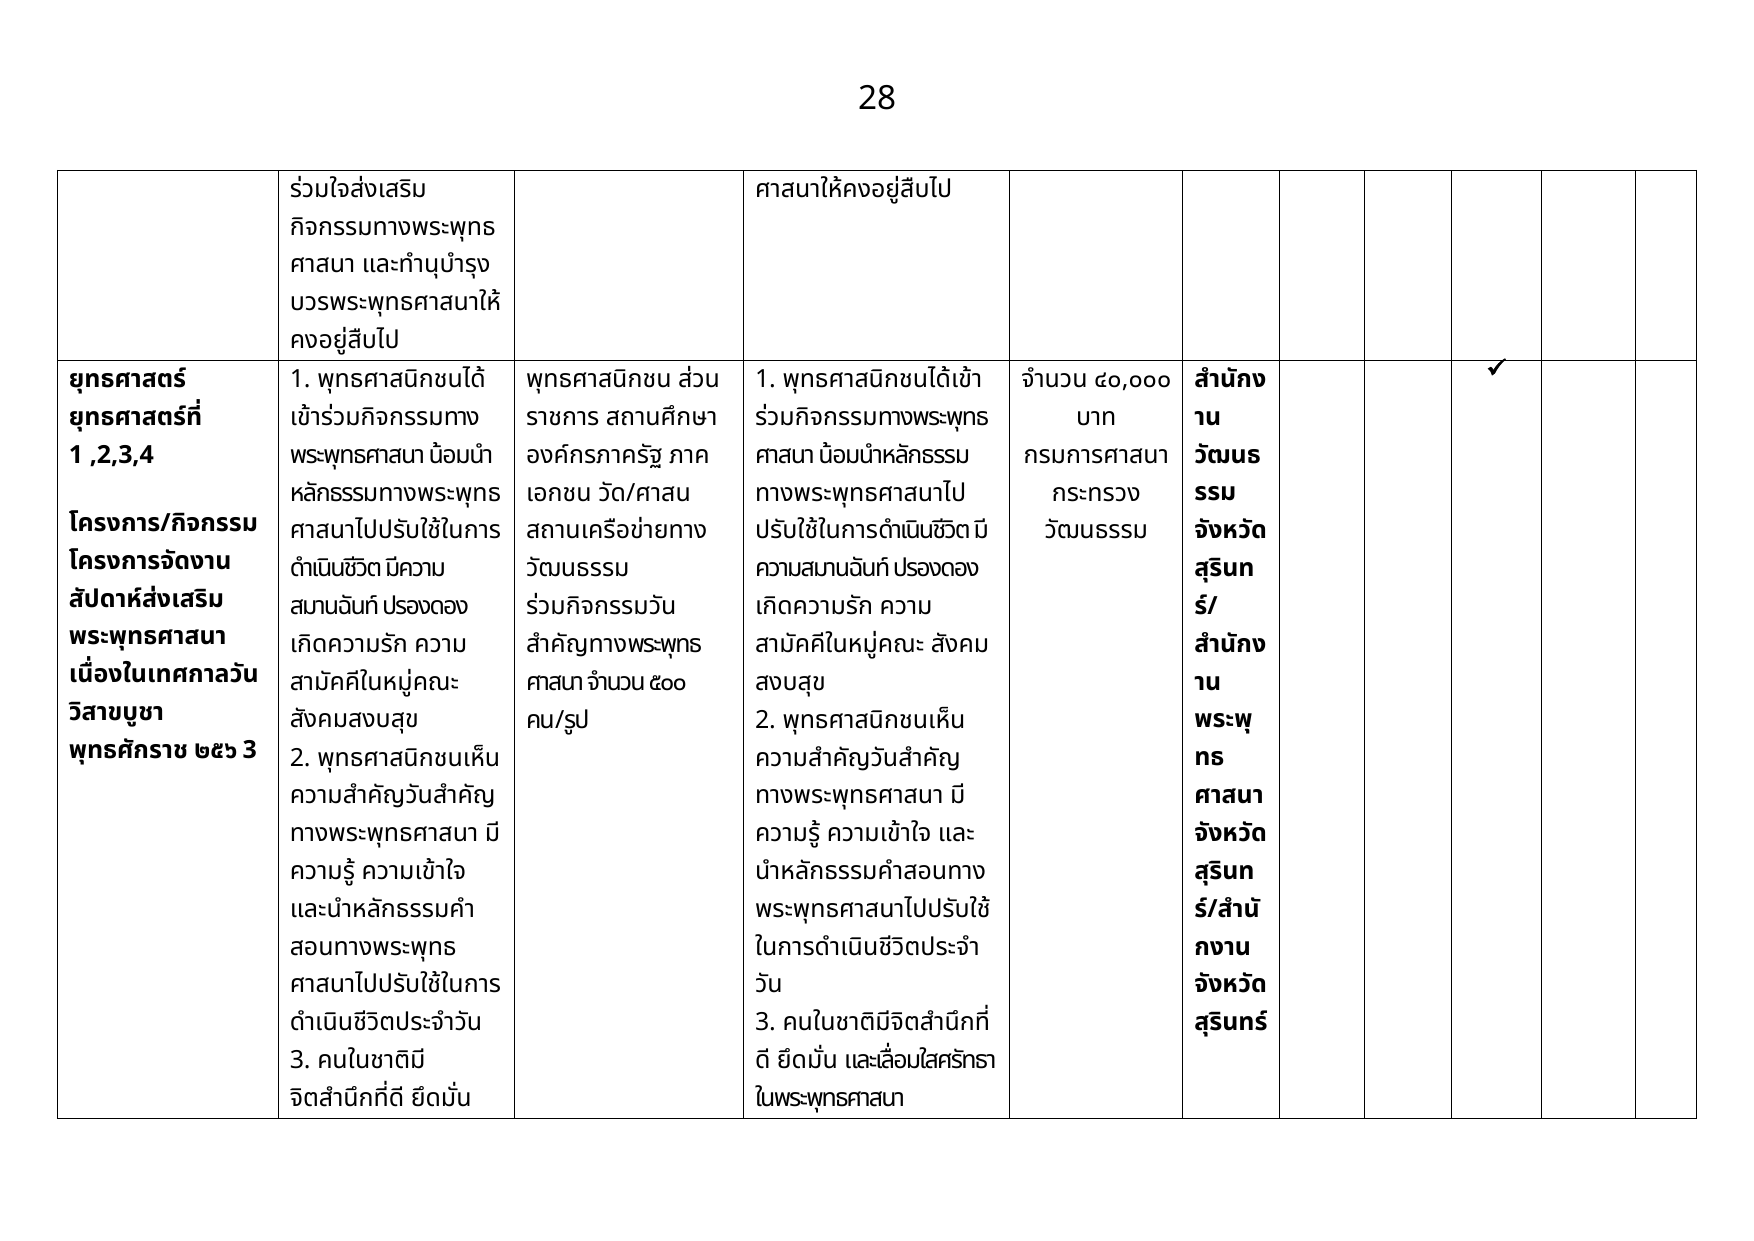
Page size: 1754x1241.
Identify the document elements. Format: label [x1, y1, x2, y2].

table_cell [279, 171, 514, 360]
table_cell [1365, 361, 1451, 1118]
table_cell [1280, 171, 1364, 360]
table_cell [1010, 171, 1182, 360]
table_cell [1365, 171, 1451, 360]
table_cell [1542, 361, 1635, 1118]
table_cell [1010, 361, 1182, 1118]
table_cell [1452, 171, 1541, 360]
table_cell [1636, 361, 1696, 1118]
table_cell [1542, 171, 1635, 360]
table_cell [1280, 361, 1364, 1118]
table_cell [1183, 361, 1279, 1118]
table_cell [1183, 171, 1279, 360]
table_cell [279, 361, 514, 1118]
table_cell [515, 361, 743, 1118]
table_cell [58, 361, 278, 1118]
table_cell [58, 171, 278, 360]
table_cell [1452, 361, 1541, 1118]
table_cell [744, 361, 1009, 1118]
table_cell [515, 171, 743, 360]
table_cell [1636, 171, 1696, 360]
table_cell [744, 171, 1009, 360]
